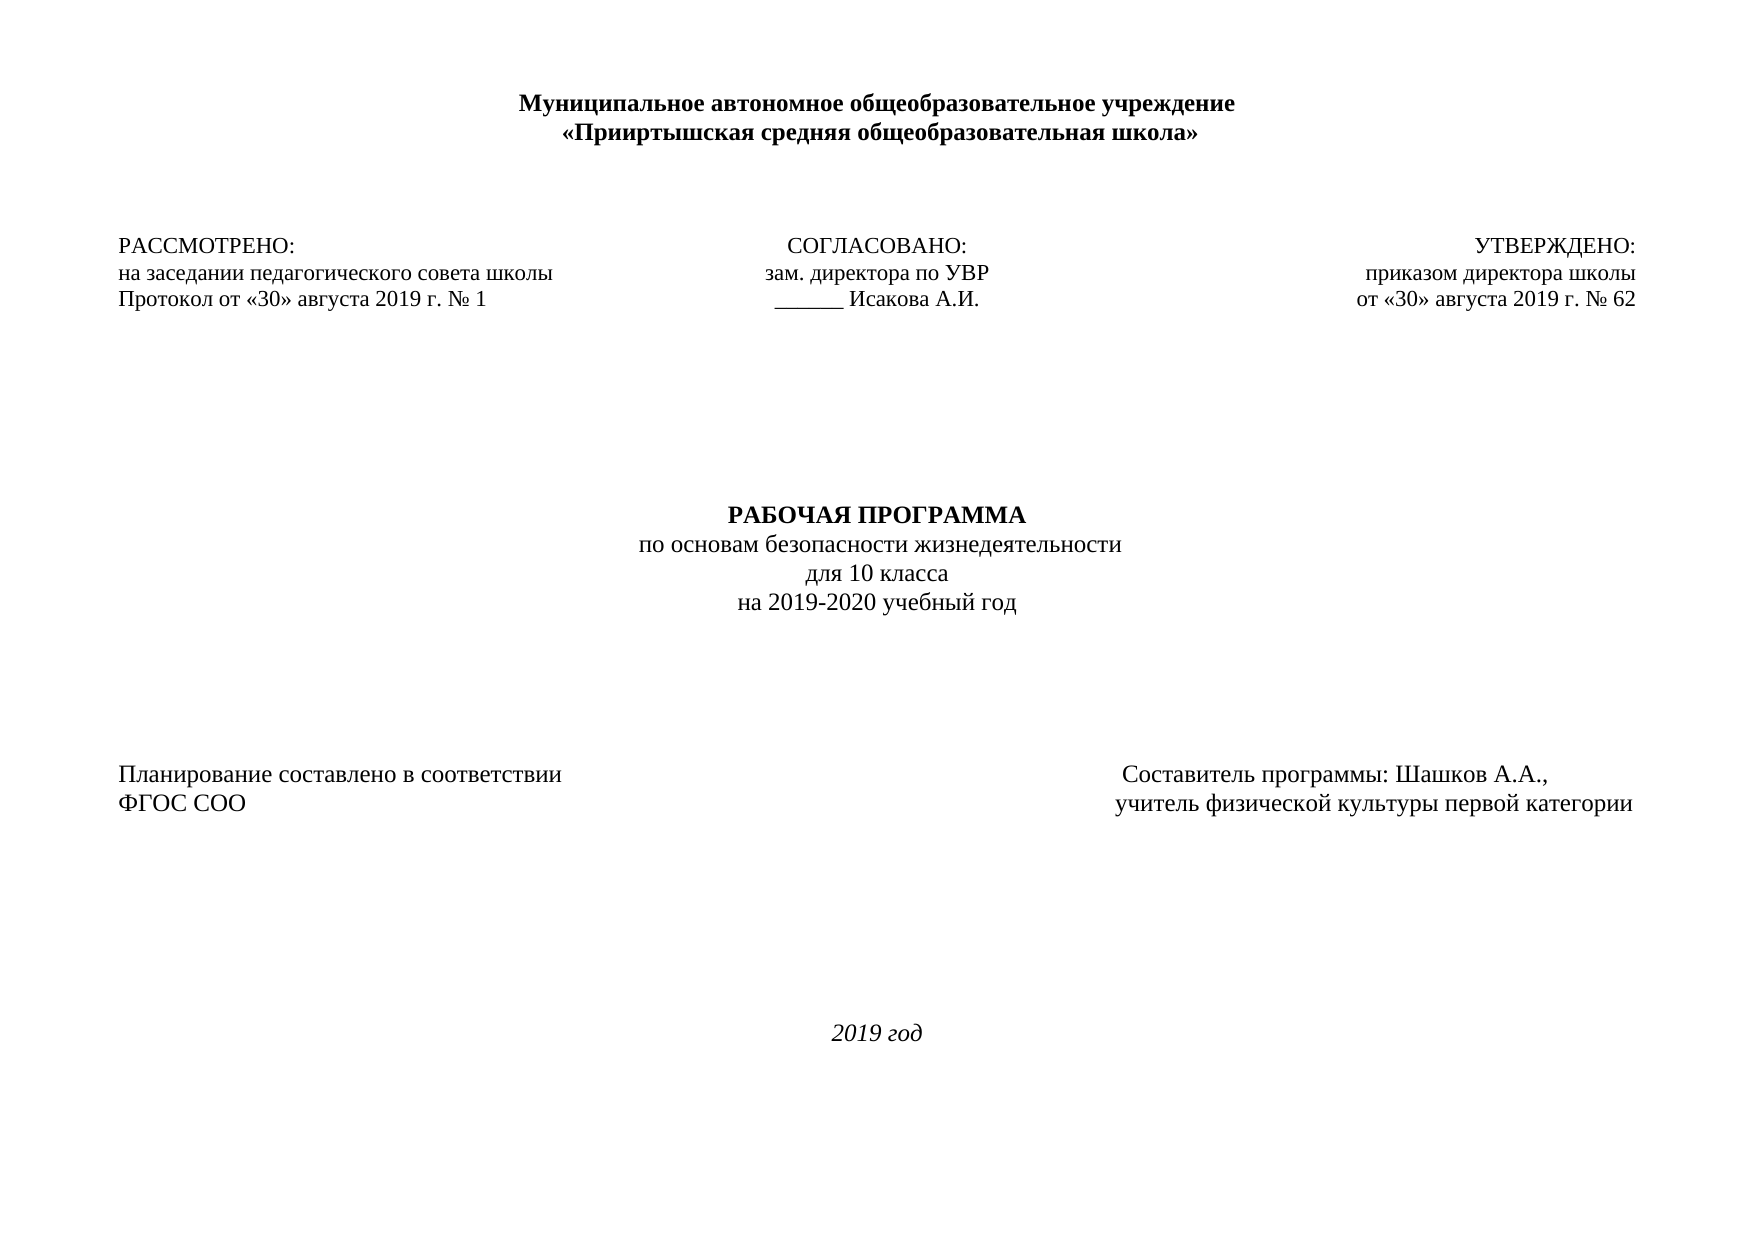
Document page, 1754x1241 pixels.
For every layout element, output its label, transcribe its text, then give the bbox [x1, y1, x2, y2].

text ФГОС СОО учитель физической культуры первой категории [118, 788, 1636, 817]
table_header РАССМОТРЕНО: на заседании педагогического совета школы Протокол от «30» августа 2019 г. № 1 [107, 232, 620, 340]
text Муниципальное автономное общеобразовательное учреждение [118, 88, 1636, 117]
table_header СОГЛАСОВАНО: зам. директора по УВР ______ Исакова А.И. [620, 232, 1134, 340]
text Планирование составлено в соответствии Составитель программы: Шашков А.А., [118, 759, 1636, 788]
text на 2019-2020 учебный год [118, 587, 1636, 616]
table_header УТВЕРЖДЕНО: приказом директора школы от «30» августа 2019 г. № 62 [1134, 232, 1647, 340]
text РАБОЧАЯ ПРОГРАММА [118, 501, 1636, 529]
text 2019 год [118, 1018, 1636, 1047]
text «Прииртышская средняя общеобразовательная школа» [118, 117, 1636, 146]
text по основам безопасности жизнедеятельности [118, 529, 1636, 558]
text для 10 класса [118, 558, 1636, 587]
